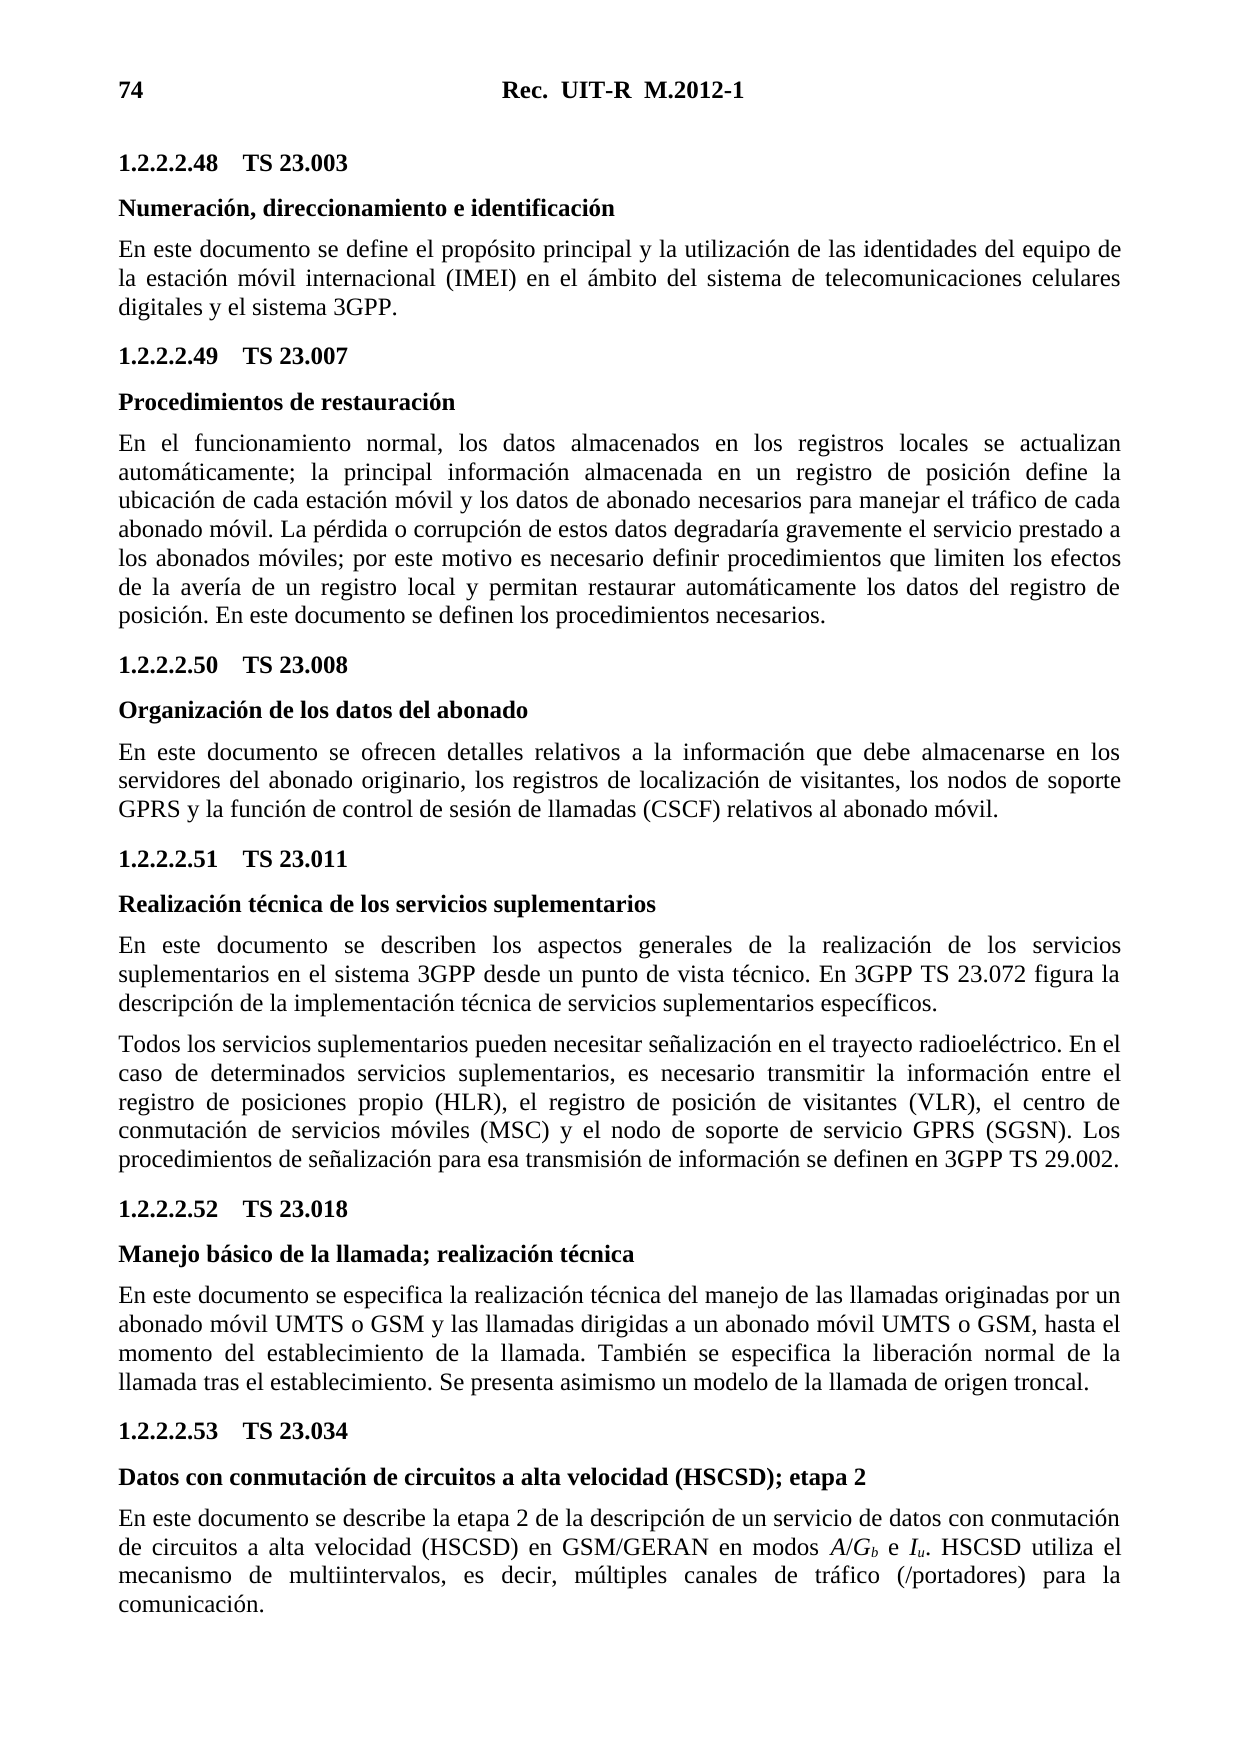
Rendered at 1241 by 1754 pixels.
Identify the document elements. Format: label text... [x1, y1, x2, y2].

subtitle Datos con conmutación de circuitos a alta velocidad (HSCSD); etapa 2 [118, 1462, 1122, 1491]
subtitle Realización técnica de los servicios suplementarios [118, 889, 1122, 918]
subtitle 1.2.2.2.53 TS 23.034 [118, 1416, 1122, 1445]
subtitle 1.2.2.2.52 TS 23.018 [118, 1194, 1122, 1223]
text En el funcionamiento normal, los datos almacenados en los registros locales se actualizan automáticamente; la principal información almacenada en un registro de posición define la ubicación de cada estación móvil y los datos de abonado necesarios para manejar el tráfico de cada abonado móvil. La pérdida o corrupción de estos datos degradaría gravemente el servicio prestado a los abonados móviles; por este motivo es necesario definir procedimientos que limiten los efectos de la avería de un registro local y permitan restaurar automáticamente los datos del registro de posición. En este documento se definen los procedimientos necesarios. [118, 428, 1122, 629]
text En este documento se especifica la realización técnica del manejo de las llamadas originadas por un abonado móvil UMTS o GSM y las llamadas dirigidas a un abonado móvil UMTS o GSM, hasta el momento del establecimiento de la llamada. También se especifica la liberación normal de la llamada tras el establecimiento. Se presenta asimismo un modelo de la llamada de origen troncal. [118, 1281, 1122, 1396]
text En este documento se describen los aspectos generales de la realización de los servicios suplementarios en el sistema 3GPP desde un punto de vista técnico. En 3GPP TS 23.072 figura la descripción de la implementación técnica de servicios suplementarios específicos. [118, 931, 1122, 1017]
subtitle 1.2.2.2.48 TS 23.003 [118, 148, 1122, 176]
subtitle Manejo básico de la llamada; realización técnica [118, 1239, 1122, 1268]
subtitle 1.2.2.2.50 TS 23.008 [118, 650, 1122, 679]
subtitle Numeración, direccionamiento e identificación [118, 193, 1122, 222]
text En este documento se define el propósito principal y la utilización de las identidades del equipo de la estación móvil internacional (IMEI) en el ámbito del sistema de telecomunicaciones celulares digitales y el sistema 3GPP. [118, 234, 1122, 321]
subtitle 1.2.2.2.51 TS 23.011 [118, 844, 1122, 873]
text En este documento se describe la etapa 2 de la descripción de un servicio de datos con conmutación de circuitos a alta velocidad (HSCSD) en GSM/GERAN en modos A/Gb e Iu. HSCSD utiliza el mecanismo de multiintervalos, es decir, múltiples canales de tráfico (/portadores) para la comunicación. [118, 1503, 1122, 1618]
text Todos los servicios suplementarios pueden necesitar señalización en el trayecto radioeléctrico. En el caso de determinados servicios suplementarios, es necesario transmitir la información entre el registro de posiciones propio (HLR), el registro de posición de visitantes (VLR), el centro de conmutación de servicios móviles (MSC) y el nodo de soporte de servicio GPRS (SGSN). Los procedimientos de señalización para esa transmisión de información se definen en 3GPP TS 29.002. [118, 1029, 1122, 1173]
subtitle Procedimientos de restauración [118, 387, 1122, 416]
text En este documento se ofrecen detalles relativos a la información que debe almacenarse en los servidores del abonado originario, los registros de localización de visitantes, los nodos de soporte GPRS y la función de control de sesión de llamadas (CSCF) relativos al abonado móvil. [118, 737, 1122, 823]
subtitle Organización de los datos del abonado [118, 696, 1122, 724]
subtitle 1.2.2.2.49 TS 23.007 [118, 341, 1122, 370]
